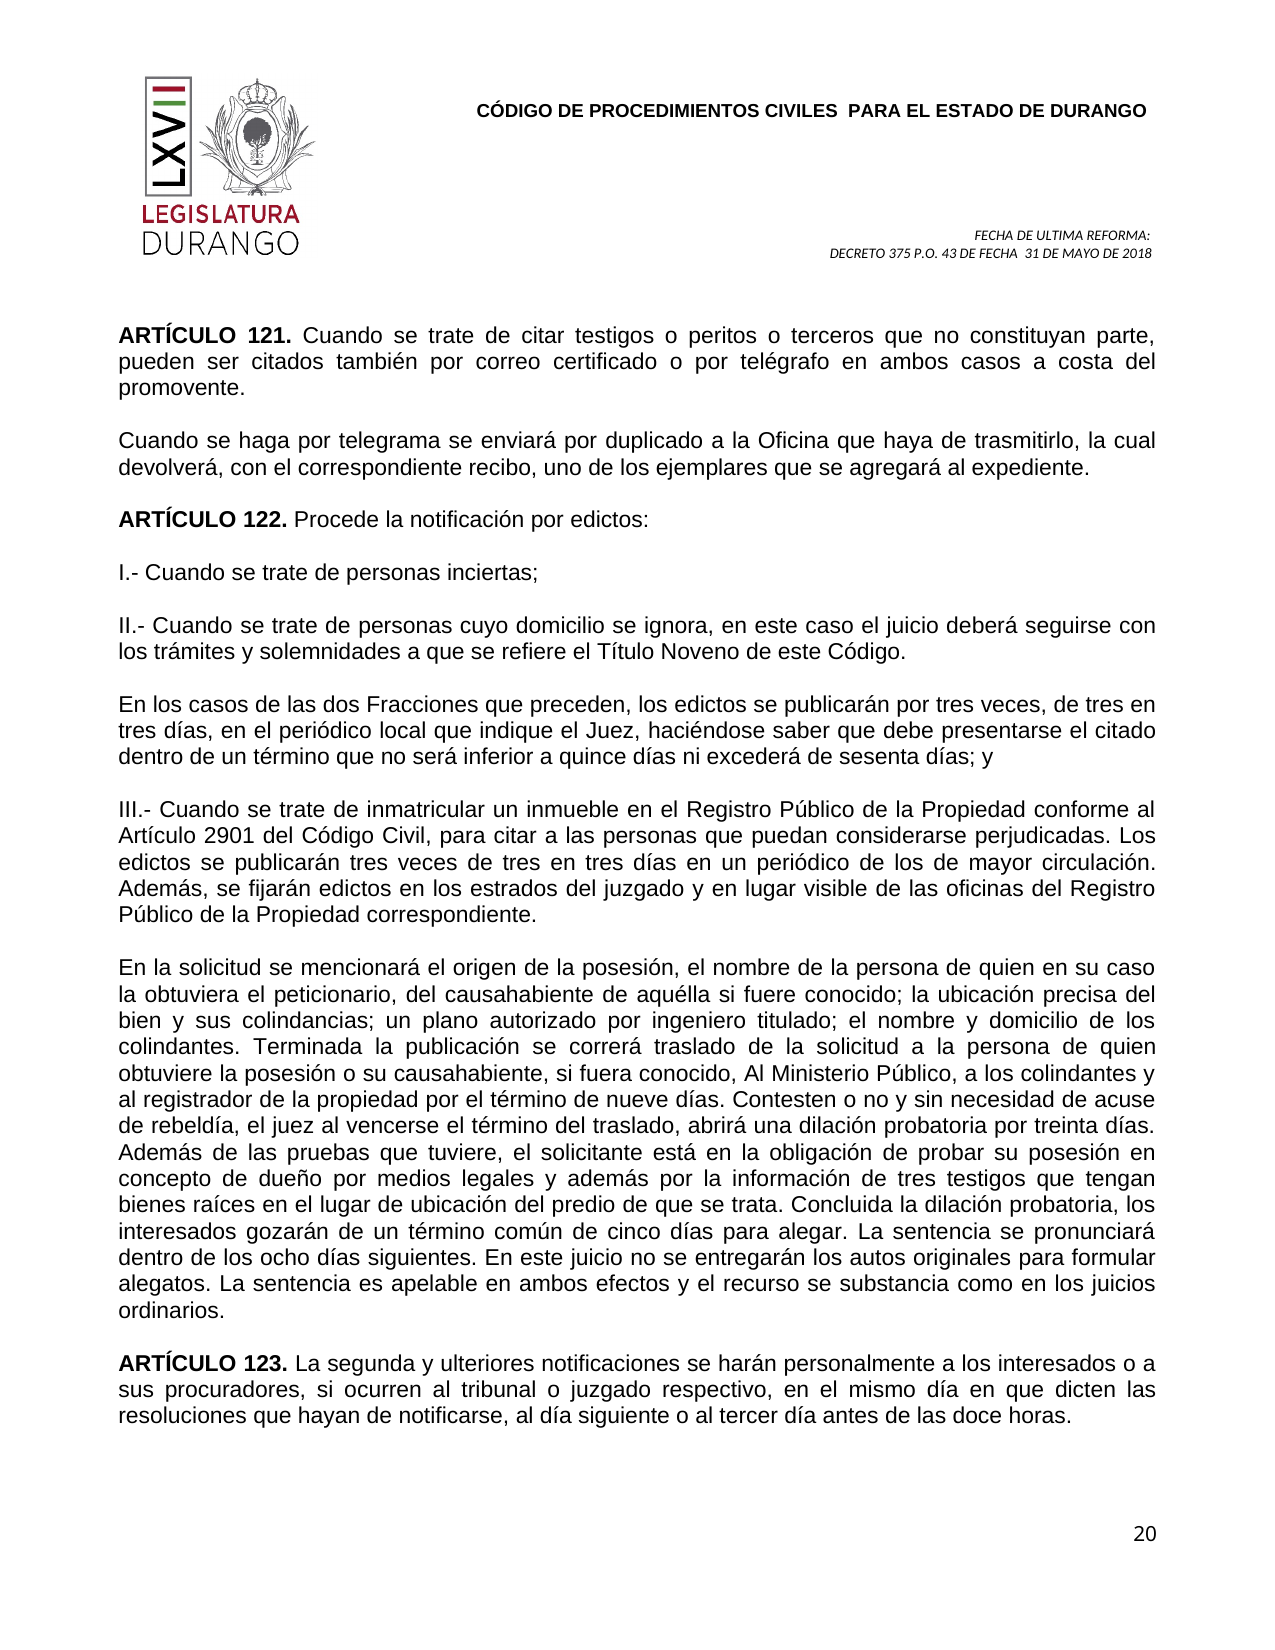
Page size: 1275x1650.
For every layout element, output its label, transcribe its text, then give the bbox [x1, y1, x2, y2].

text En los casos de las dos Fracciones que preceden, los edictos se publicarán por tres veces, de tres en tres días, en el periódico local que indique el Juez, haciéndose saber que debe presentarse el citado dentro de un término que no será inferior a quince días ni excederá de sesenta días; y [118, 691, 1157, 770]
picture [140, 73, 318, 258]
text Cuando se haga por telegrama se enviará por duplicado a la Oficina que haya de trasmitirlo, la cual devolverá, con el correspondiente recibo, uno de los ejemplares que se agregará al expediente. [118, 427, 1157, 480]
text III.- Cuando se trate de inmatricular un inmueble en el Registro Público de la Propiedad conforme al Artículo 2901 del Código Civil, para citar a las personas que puedan considerarse perjudicadas. Los edictos se publicarán tres veces de tres en tres días en un periódico de los de mayor circulación. Además, se fijarán edictos en los estrados del juzgado y en lugar visible de las oficinas del Registro Público de la Propiedad correspondiente. [118, 796, 1157, 928]
text ARTÍCULO 123. La segunda y ulteriores notificaciones se harán personalmente a los interesados o a sus procuradores, si ocurren al tribunal o juzgado respectivo, en el mismo día en que dicten las resoluciones que hayan de notificarse, al día siguiente o al tercer día antes de las doce horas. [118, 1349, 1157, 1428]
text I.- Cuando se trate de personas inciertas; [118, 559, 1157, 585]
text En la solicitud se mencionará el origen de la posesión, el nombre de la persona de quien en su caso la obtuviera el peticionario, del causahabiente de aquélla si fuere conocido; la ubicación precisa del bien y sus colindancias; un plano autorizado por ingeniero titulado; el nombre y domicilio de los colindantes. Terminada la publicación se correrá traslado de la solicitud a la persona de quien obtuviere la posesión o su causahabiente, si fuera conocido, Al Ministerio Público, a los colindantes y al registrador de la propiedad por el término de nueve días. Contesten o no y sin necesidad de acuse de rebeldía, el juez al vencerse el término del traslado, abrirá una dilación probatoria por treinta días. Además de las pruebas que tuviere, el solicitante está en la obligación de probar su posesión en concepto de dueño por medios legales y además por la información de tres testigos que tengan bienes raíces en el lugar de ubicación del predio de que se trata. Concluida la dilación probatoria, los interesados gozarán de un término común de cinco días para alegar. La sentencia se pronunciará dentro de los ocho días siguientes. En este juicio no se entregarán los autos originales para formular alegatos. La sentencia es apelable en ambos efectos y el recurso se substancia como en los juicios ordinarios. [118, 954, 1157, 1323]
text ARTÍCULO 121. Cuando se trate de citar testigos o peritos o terceros que no constituyan parte, pueden ser citados también por correo certificado o por telégrafo en ambos casos a costa del promovente. [118, 322, 1157, 401]
text II.- Cuando se trate de personas cuyo domicilio se ignora, en este caso el juicio deberá seguirse con los trámites y solemnidades a que se refiere el Título Noveno de este Código. [118, 612, 1157, 664]
text ARTÍCULO 122. Procede la notificación por edictos: [118, 506, 1157, 532]
